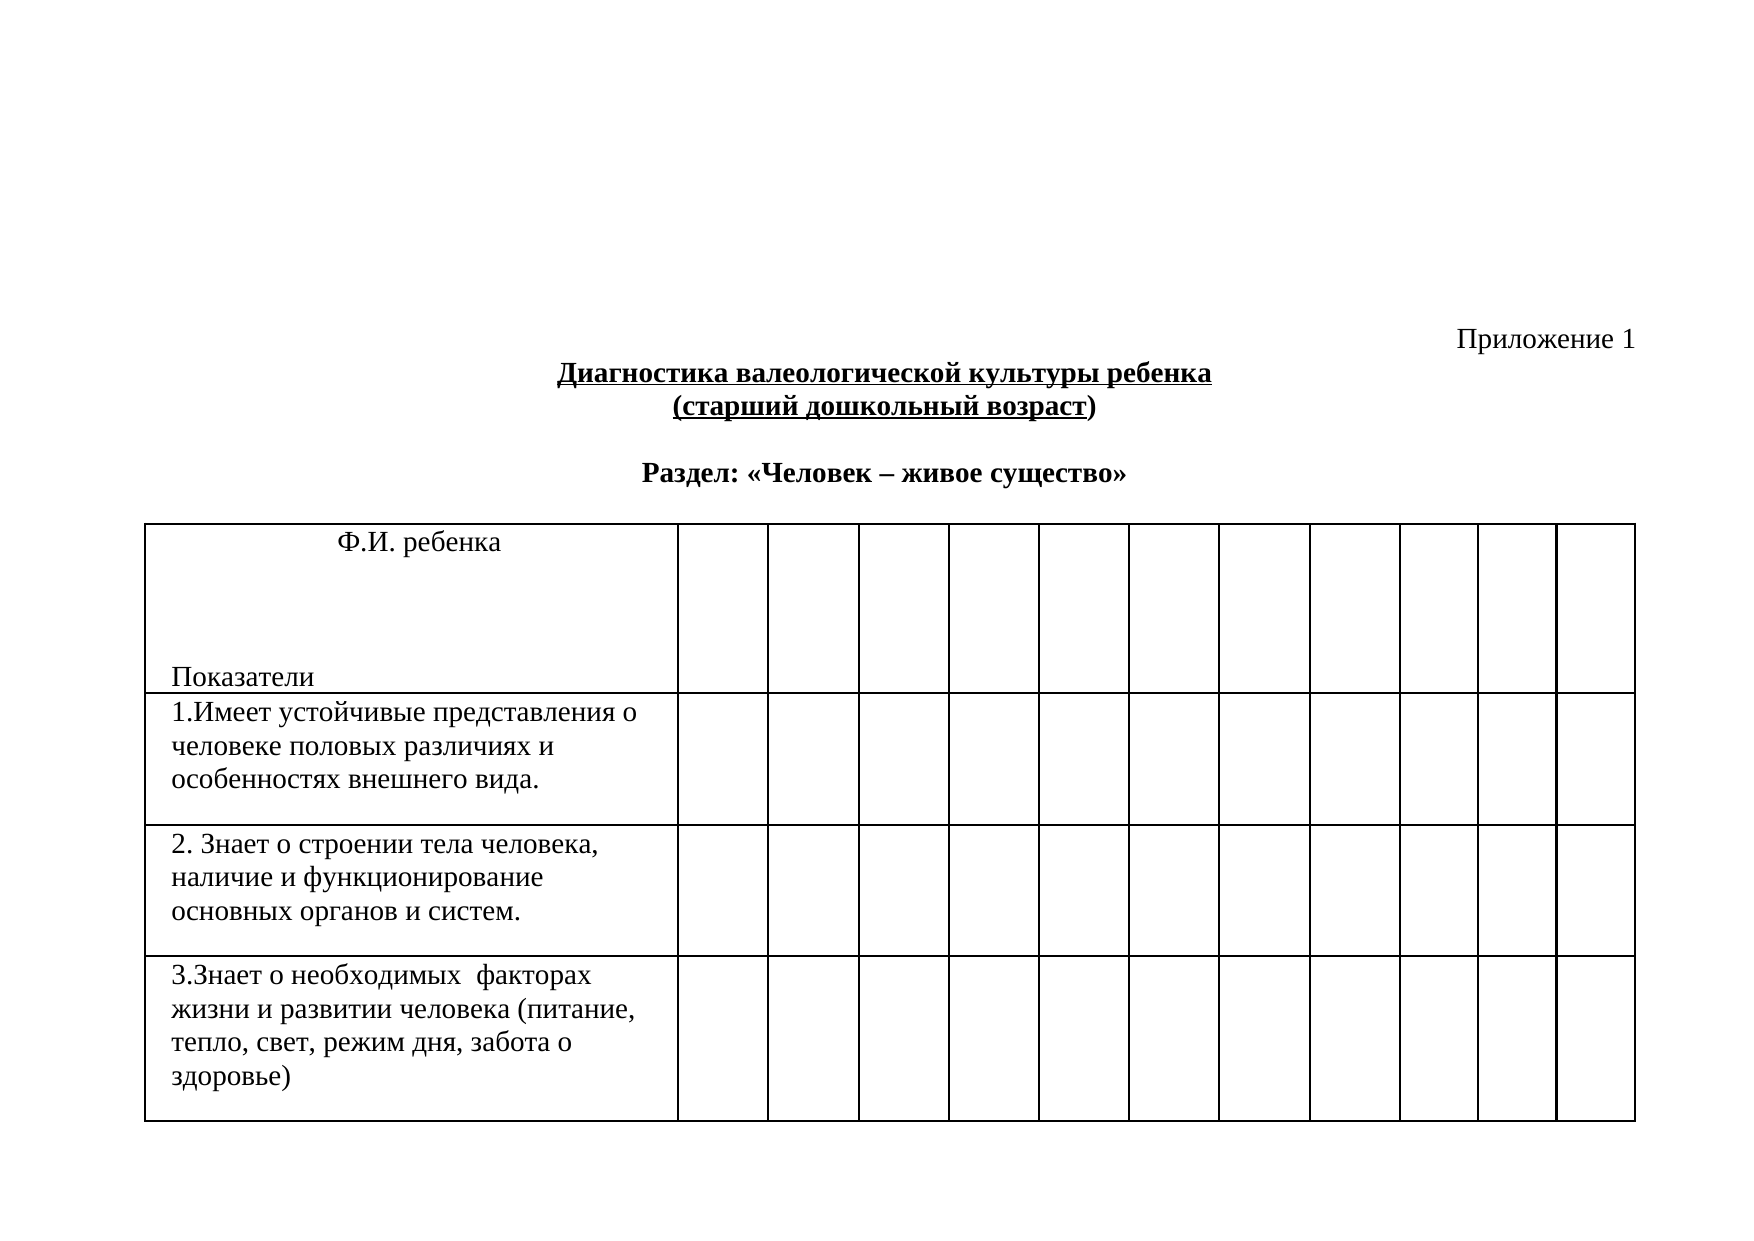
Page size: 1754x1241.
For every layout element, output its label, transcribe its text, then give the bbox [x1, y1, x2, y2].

table_header [1479, 525, 1555, 692]
table_cell [1311, 694, 1399, 824]
table_cell [1558, 957, 1634, 1120]
table_header [1130, 525, 1218, 692]
table_cell [769, 957, 858, 1120]
text Диагностика валеологической культуры ребенка [133, 355, 1636, 388]
table_cell [950, 957, 1038, 1120]
table_header Ф.И. ребенка Показатели [146, 525, 677, 692]
table_cell [1220, 694, 1309, 824]
table_cell [1401, 826, 1477, 955]
table_cell [950, 826, 1038, 955]
text (старший дошкольный возраст) [133, 388, 1636, 422]
table_header [1220, 525, 1309, 692]
table_cell [1040, 826, 1128, 955]
table_cell [1479, 957, 1555, 1120]
table_cell [1220, 957, 1309, 1120]
table_cell [679, 826, 767, 955]
table_cell [1130, 694, 1218, 824]
table_cell 3.Знает о необходимых факторах жизни и развитии человека (питание, тепло, свет, режим дня, забота о здоровье) [146, 957, 677, 1120]
table_cell [679, 694, 767, 824]
table_cell [860, 826, 948, 955]
table_cell [860, 957, 948, 1120]
table_cell [1040, 694, 1128, 824]
table_cell [1130, 826, 1218, 955]
table_cell [1040, 957, 1128, 1120]
table_cell [950, 694, 1038, 824]
table_cell [769, 694, 858, 824]
table_header [1558, 525, 1634, 692]
table_cell [860, 694, 948, 824]
table_header [950, 525, 1038, 692]
table_cell [1401, 957, 1477, 1120]
table_cell [1558, 694, 1634, 824]
table_cell [1220, 826, 1309, 955]
table_header [1311, 525, 1399, 692]
table_header [679, 525, 767, 692]
table_cell [679, 957, 767, 1120]
table_header [860, 525, 948, 692]
text Приложение 1 [133, 321, 1636, 355]
table_cell [1479, 694, 1555, 824]
table_cell [1558, 826, 1634, 955]
table_cell [1311, 957, 1399, 1120]
table_cell [1401, 694, 1477, 824]
table_cell 2. Знает о строении тела человека, наличие и функционирование основных органов и систем. [146, 826, 677, 955]
text Раздел: «Человек – живое существо» [133, 455, 1636, 489]
table_cell [1479, 826, 1555, 955]
table_header [1401, 525, 1477, 692]
table_cell [1311, 826, 1399, 955]
table_cell 1.Имеет устойчивые представления о человеке половых различиях и особенностях внешнего вида. [146, 694, 677, 824]
table_cell [1130, 957, 1218, 1120]
table_header [1040, 525, 1128, 692]
table_header [769, 525, 858, 692]
table_cell [769, 826, 858, 955]
